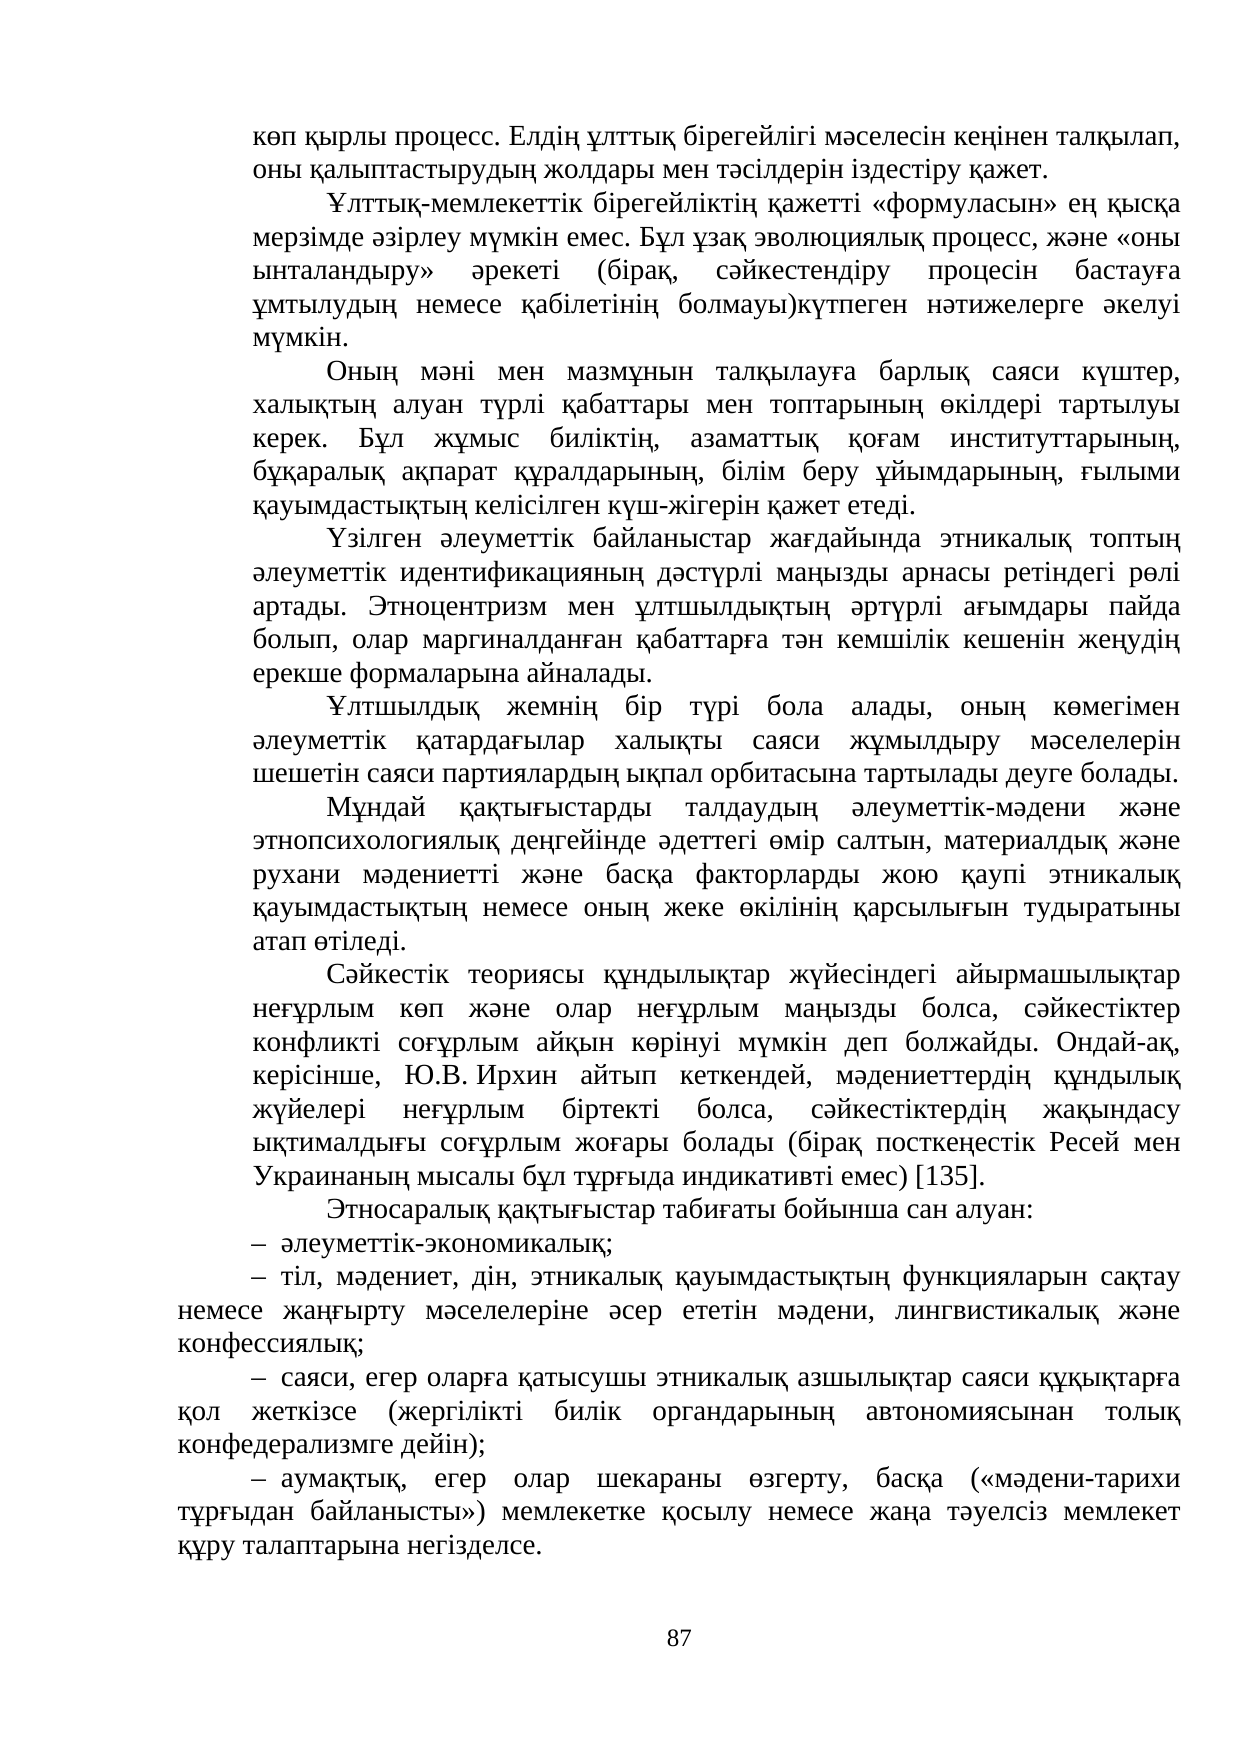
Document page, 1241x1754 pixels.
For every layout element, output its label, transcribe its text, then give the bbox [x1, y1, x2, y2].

list саяси, егер оларға қатысушы этникалық азшылықтар саяси құқықтарға қол жеткізсе (жергілікті билік органдарының автономиясынан толық конфедерализмге дейін); [177, 1359, 1181, 1460]
text Оның мәні мен мазмұнын талқылауға барлық саяси күштер, халықтың алуан түрлі қабаттары мен топтарының өкілдері тартылуы керек. Бұл жұмыс биліктің, азаматтық қоғам институттарының, бұқаралық ақпарат құралдарының, білім беру ұйымдарының, ғылыми қауымдастықтың келісілген күш-жігерін қажет етеді. [252, 353, 1181, 521]
list әлеуметтік-экономикалық; [177, 1225, 1181, 1258]
text Ұлттық-мемлекеттік бірегейліктің қажетті «формуласын» ең қысқа мерзімде әзірлеу мүмкін емес. Бұл ұзақ эволюциялық процесс, және «оны ынталандыру» әрекеті (бірақ, сәйкестендіру процесін бастауға ұмтылудың немесе қабілетінің болмауы)күтпеген нәтижелерге әкелуі мүмкін. [252, 185, 1181, 353]
text Сәйкестік теориясы құндылықтар жүйесіндегі айырмашылықтар неғұрлым көп және олар неғұрлым маңызды болса, сәйкестіктер конфликті соғұрлым айқын көрінуі мүмкін деп болжайды. Ондай-ақ, керісінше, Ю.В. Ирхин айтып кеткендей, мәдениеттердің құндылық жүйелері неғұрлым біртекті болса, сәйкестіктердің жақындасу ықтималдығы соғұрлым жоғары болады (бірақ посткеңестік Ресей мен Украинаның мысалы бұл тұрғыда индикативті емес) [135]. [252, 957, 1181, 1191]
text Этносаралық қақтығыстар табиғаты бойынша сан алуан: [252, 1191, 1181, 1225]
text Мұндай қақтығыстарды талдаудың әлеуметтік-мәдени және этнопсихологиялық деңгейінде әдеттегі өмір салтын, материалдық және рухани мәдениетті және басқа факторларды жою қаупі этникалық қауымдастықтың немесе оның жеке өкілінің қарсылығын тудыратыны атап өтіледі. [252, 789, 1181, 957]
text Ұлтшылдық жемнің бір түрі бола алады, оның көмегімен әлеуметтік қатардағылар халықты саяси жұмылдыру мәселелерін шешетін саяси партиялардың ықпал орбитасына тартылады деуге болады. [252, 688, 1181, 789]
list тіл, мәдениет, дін, этникалық қауымдастықтың функцияларын сақтау немесе жаңғырту мәселелеріне әсер ететін мәдени, лингвистикалық және конфессиялық; [177, 1258, 1181, 1359]
text Үзілген әлеуметтік байланыстар жағдайында этникалық топтың әлеуметтік идентификацияның дәстүрлі маңызды арнасы ретіндегі рөлі артады. Этноцентризм мен ұлтшылдықтың әртүрлі ағымдары пайда болып, олар маргиналданған қабаттарға тән кемшілік кешенін жеңудің ерекше формаларына айналады. [252, 521, 1181, 688]
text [252, 118, 1181, 185]
list аумақтық, егер олар шекараны өзгерту, басқа («мәдени-тарихи тұрғыдан байланысты») мемлекетке қосылу немесе жаңа тәуелсіз мемлекет құру талаптарына негізделсе. [177, 1460, 1181, 1560]
